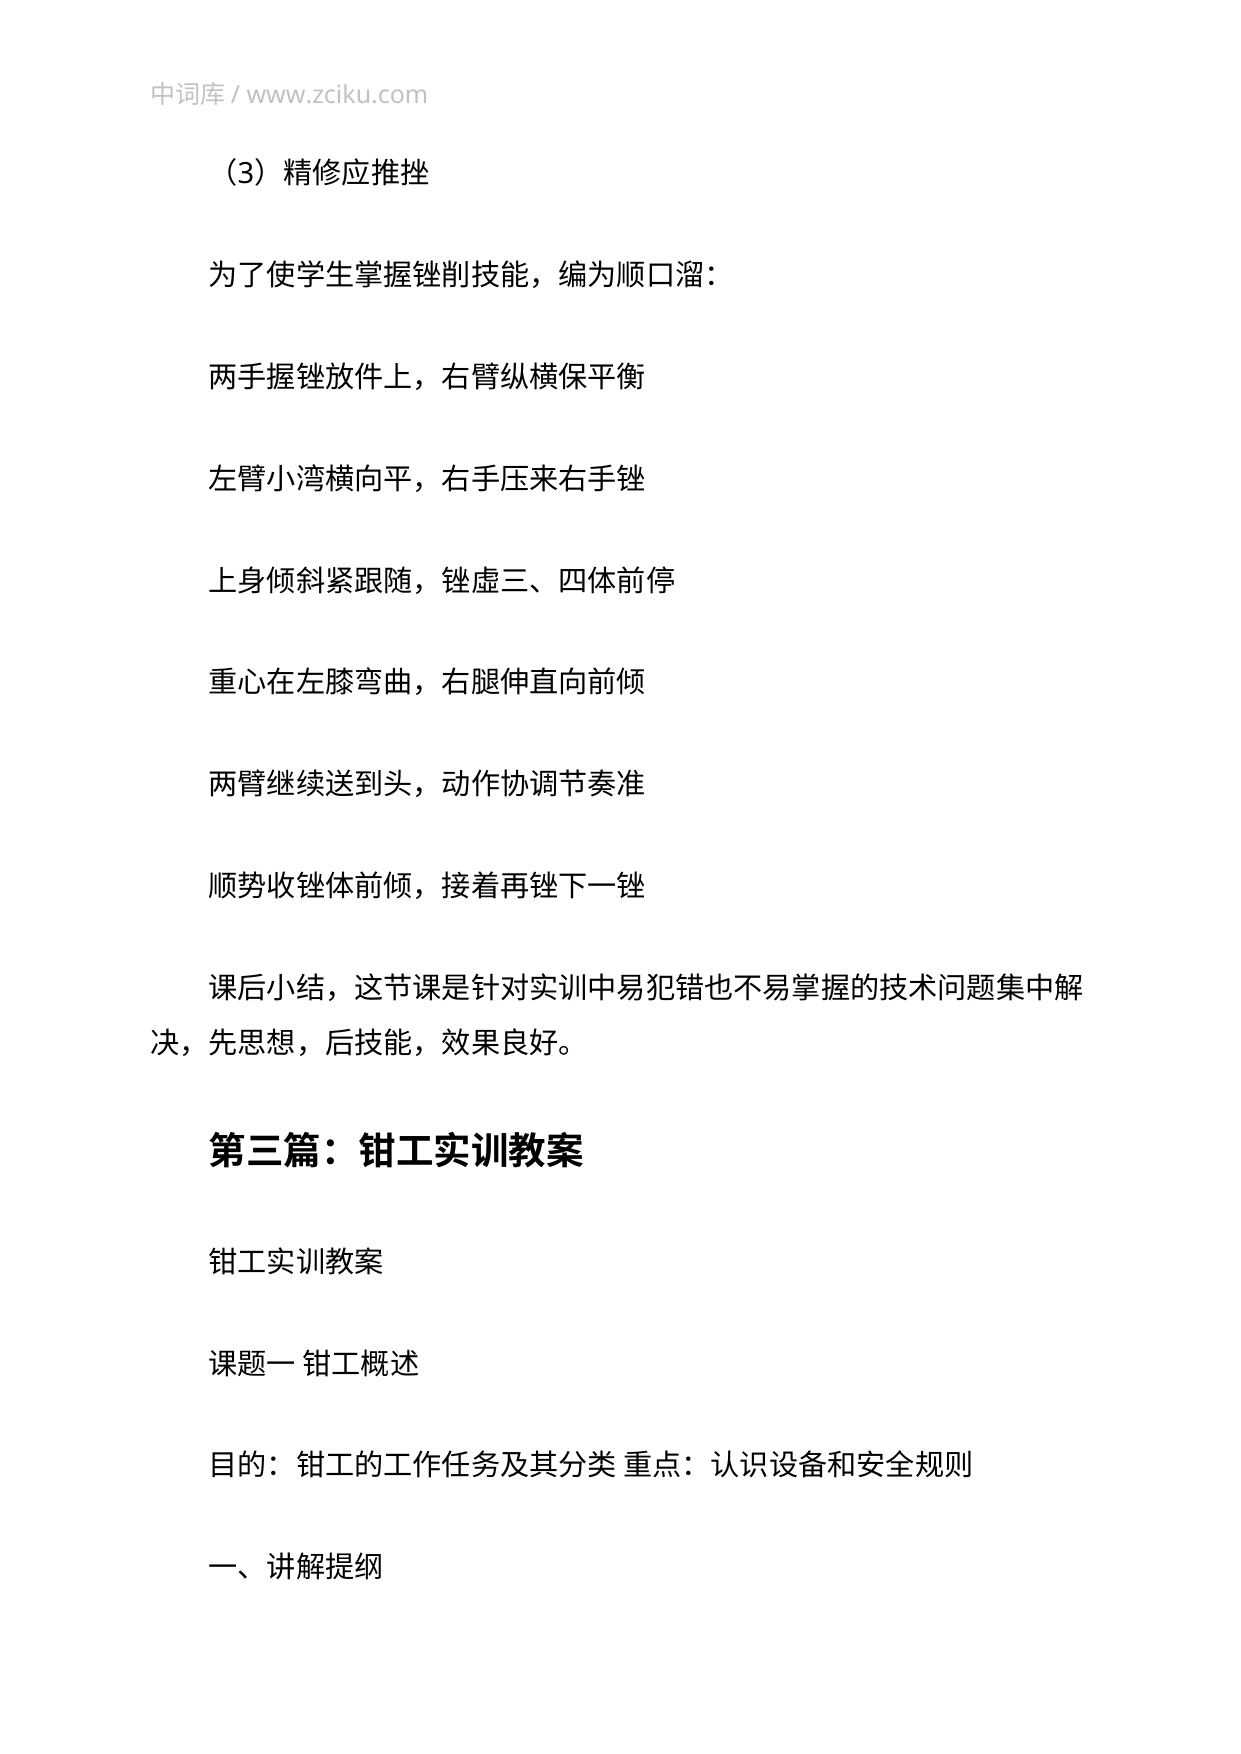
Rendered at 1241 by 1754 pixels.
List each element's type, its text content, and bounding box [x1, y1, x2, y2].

text 目的：钳工的工作任务及其分类 重点：认识设备和安全规则 [150, 1442, 1090, 1484]
text 第三篇：钳工实训教案 [150, 1121, 1090, 1175]
text 重心在左膝弯曲，右腿伸直向前倾 [150, 659, 1090, 701]
text （3）精修应推挫 [150, 150, 1090, 192]
text 课题一 钳工概述 [150, 1340, 1090, 1382]
text 一、讲解提纲 [150, 1544, 1090, 1586]
text 左臂小湾横向平，右手压来右手锉 [150, 456, 1090, 498]
text 两臂继续送到头，动作协调节奏准 [150, 761, 1090, 803]
text 两手握锉放件上，右臂纵横保平衡 [150, 354, 1090, 396]
text 钳工实训教案 [150, 1238, 1090, 1281]
text 为了使学生掌握锉削技能，编为顺口溜： [150, 252, 1090, 294]
text 顺势收锉体前倾，接着再锉下一锉 [150, 863, 1090, 905]
text 课后小结，这节课是针对实训中易犯错也不易掌握的技术问题集中解决，先思想，后技能，效果良好。 [150, 964, 1090, 1062]
text 上身倾斜紧跟随，锉虛三、四体前停 [150, 557, 1090, 599]
